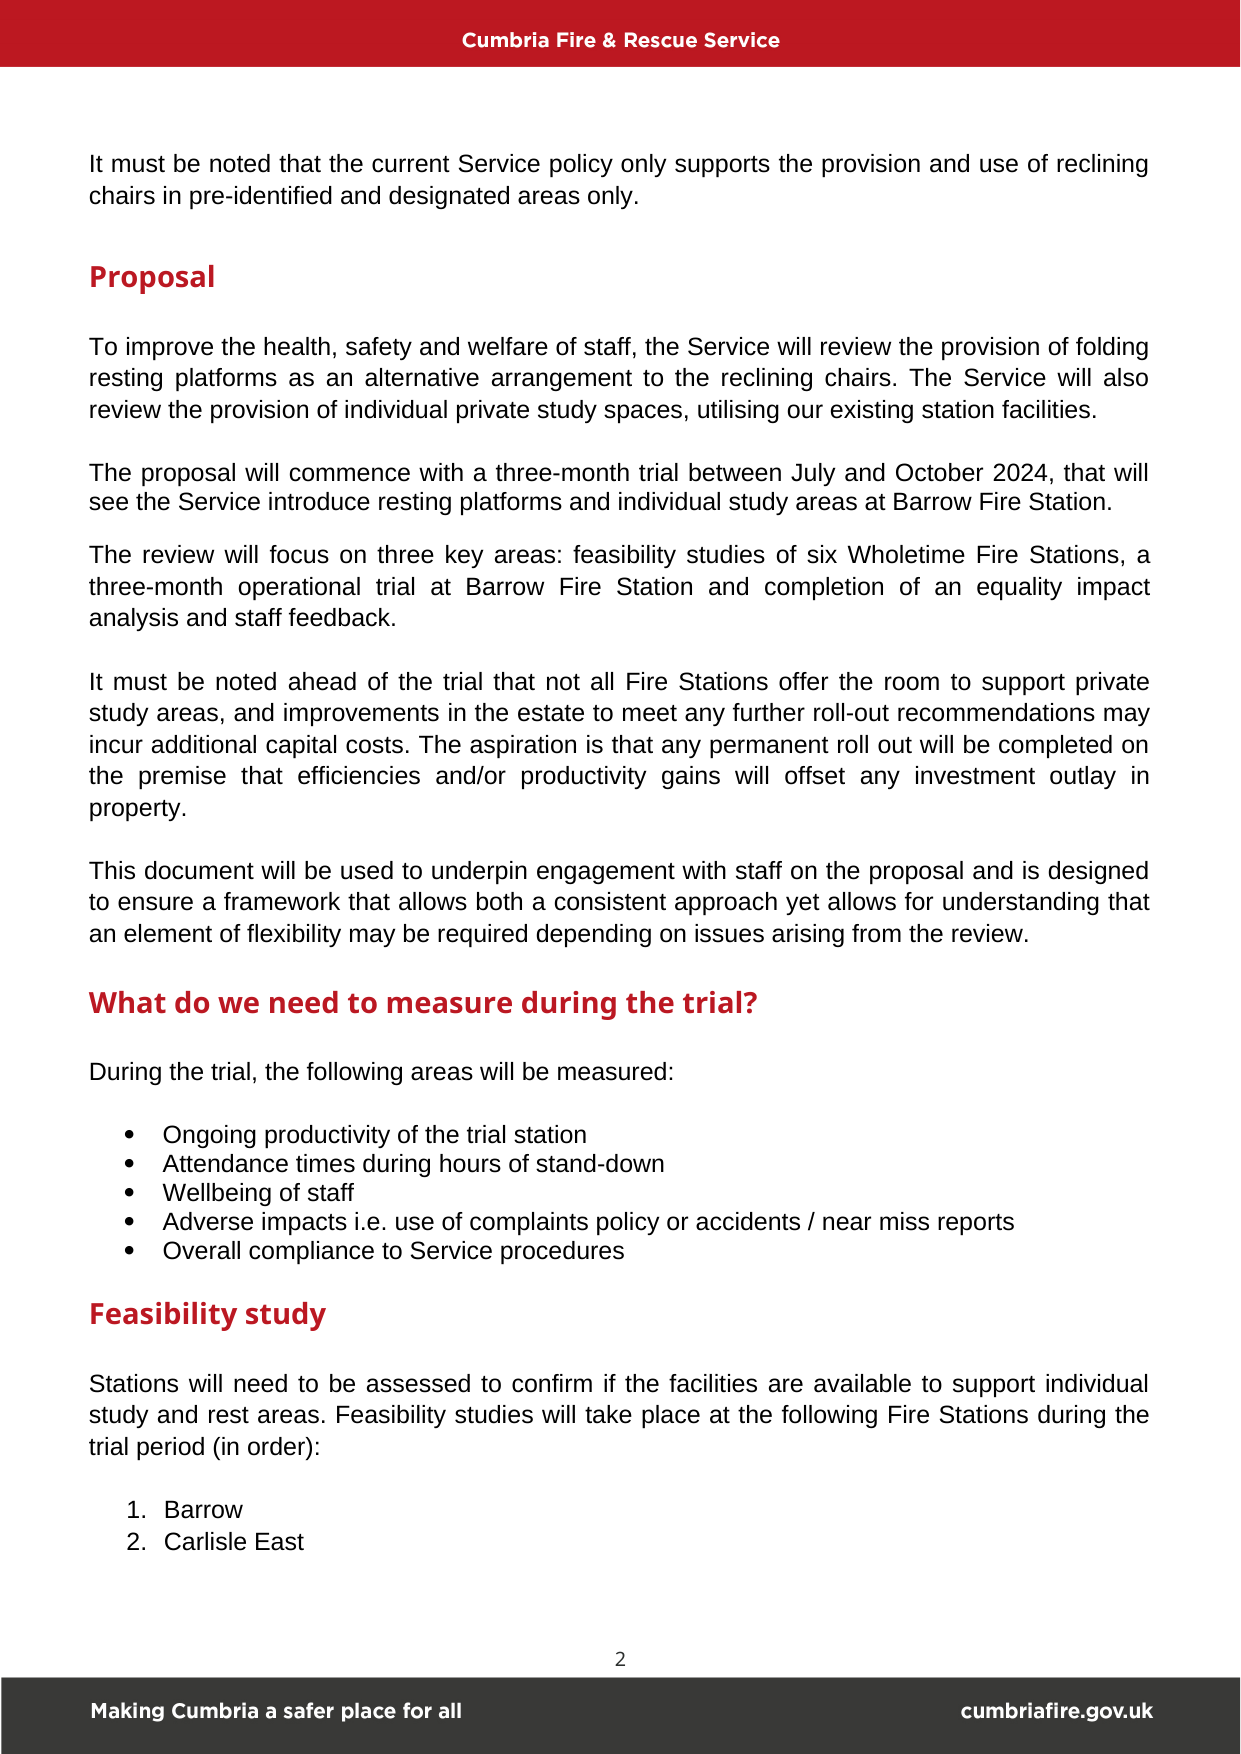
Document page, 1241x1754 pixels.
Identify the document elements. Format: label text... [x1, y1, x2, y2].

text It must be noted ahead of the trial that not all Fire Stations offer the room to support private study areas, and improvements in the estate to meet any further roll-out recommendations may incur additional capital costs. The aspiration is that any permanent roll out will be completed on the premise that efficiencies and/or productivity gains will offset any investment outlay in property. [89, 666, 1152, 821]
subtitle What do we need to measure during the trial? [89, 982, 1152, 1022]
text The review will focus on three key areas: feasibility studies of six Wholetime Fire Stations, a three-month operational trial at Barrow Fire Station and completion of an equality impact analysis and staff feedback. [89, 540, 1152, 632]
list Carlisle East [126, 1526, 1152, 1555]
text It must be noted that the current Service policy only supports the provision and use of reclining chairs in pre-identified and designated areas only. [89, 149, 1152, 210]
list Barrow [126, 1495, 1152, 1524]
list Wellbeing of staff [125, 1178, 1152, 1207]
list Adverse impacts i.e. use of complaints policy or accidents / near miss reports [125, 1207, 1152, 1236]
text To improve the health, safety and welfare of staff, the Service will review the provision of folding resting platforms as an alternative arrangement to the reclining chairs. The Service will also review the provision of individual private study spaces, utilising our existing station facilities. [89, 331, 1152, 423]
text The proposal will commence with a three-month trial between July and October 2024, that will see the Service introduce resting platforms and individual study areas at Barrow Fire Station. [89, 458, 1152, 515]
list Attendance times during hours of stand-down [125, 1149, 1152, 1178]
text Stations will need to be assessed to confirm if the facilities are available to support individual study and rest areas. Feasibility studies will take place at the following Fire Stations during the trial period (in order): [89, 1369, 1152, 1461]
text This document will be used to underpin engagement with staff on the proposal and is designed to ensure a framework that allows both a consistent approach yet allows for understanding that an element of flexibility may be required depending on issues arising from the review. [89, 856, 1152, 948]
subtitle Proposal [89, 256, 1152, 296]
picture [0, 0, 1241, 67]
picture [1, 1676, 1241, 1754]
list Overall compliance to Service procedures [125, 1236, 1152, 1265]
subtitle Feasibility study [89, 1293, 1152, 1333]
list Ongoing productivity of the trial station [125, 1120, 1152, 1149]
text During the trial, the following areas will be measured: [89, 1057, 1152, 1086]
